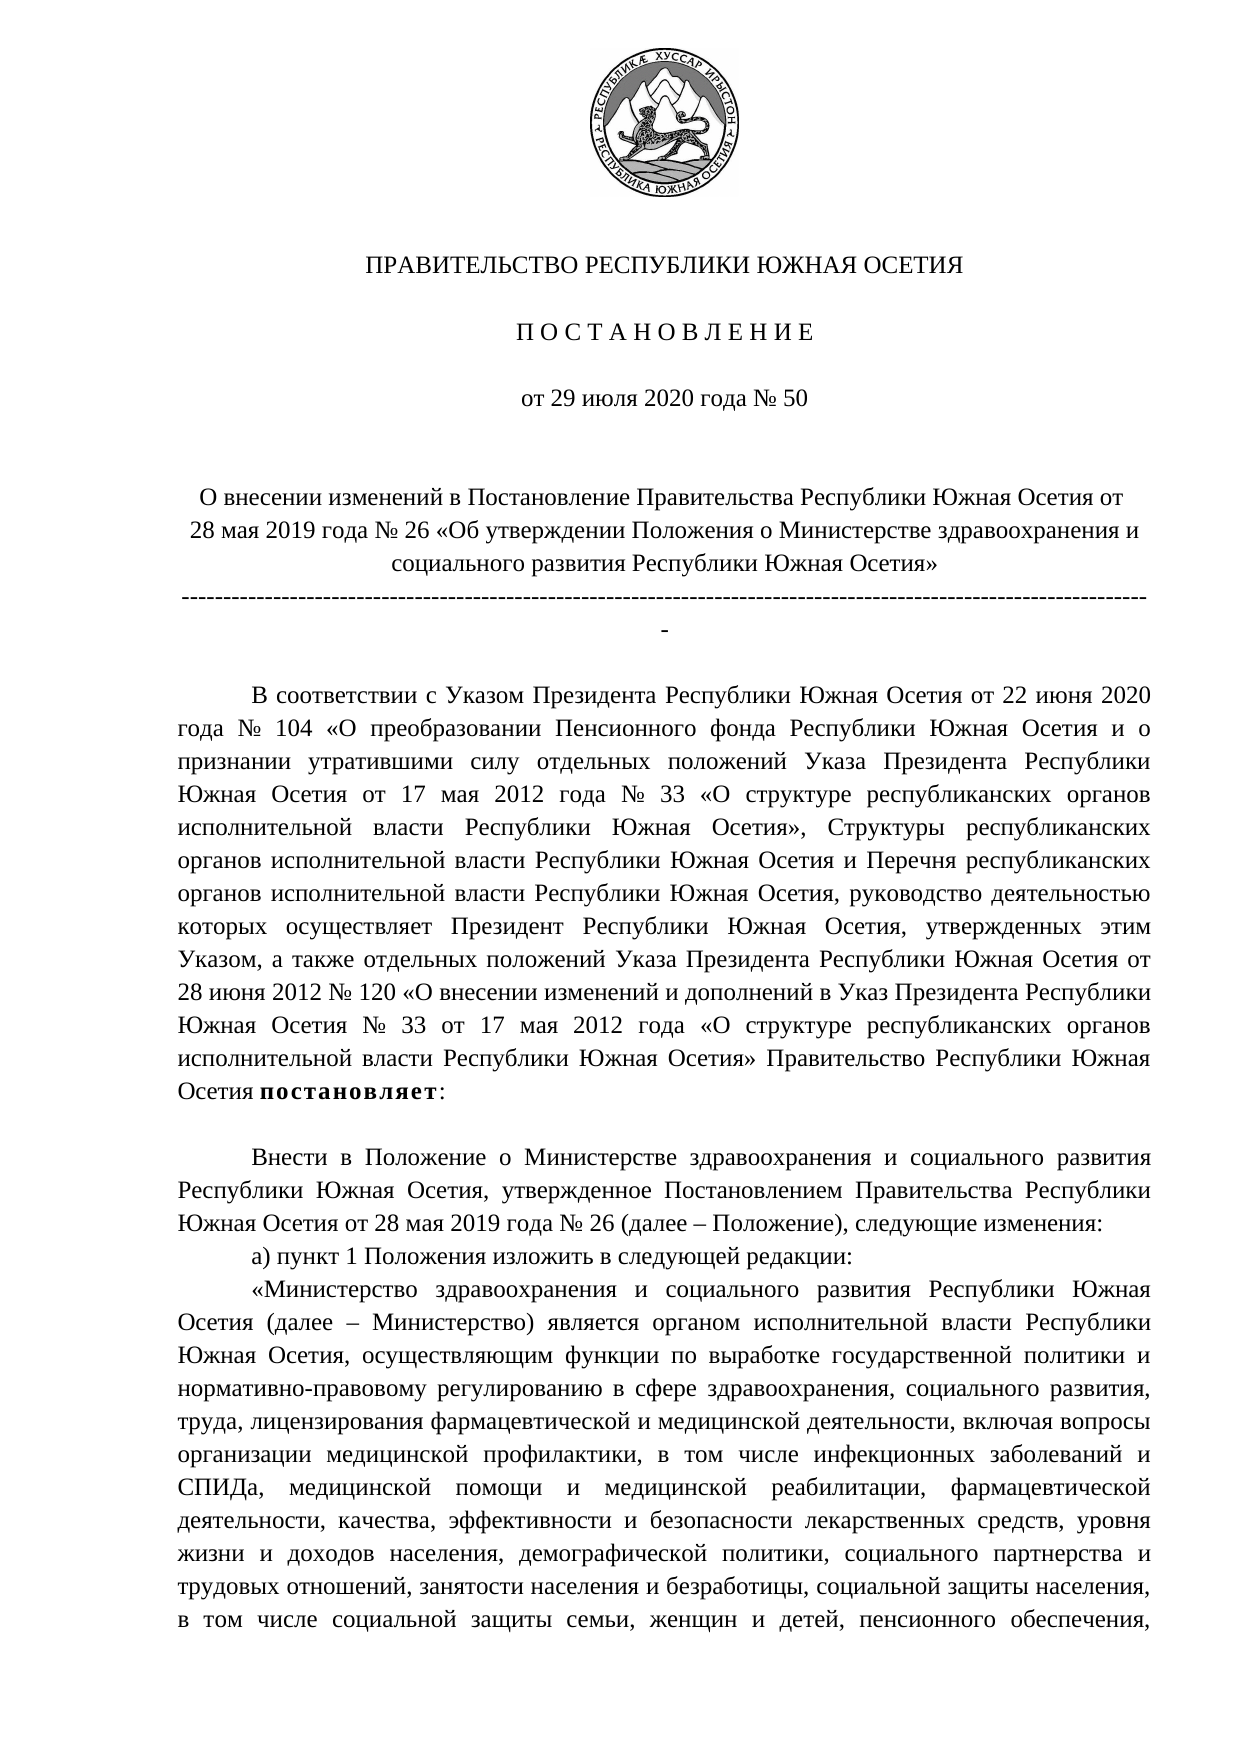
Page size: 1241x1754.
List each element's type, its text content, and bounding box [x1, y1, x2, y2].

text --------------------------------------------------------------------------------------------------------------------- [177, 581, 1152, 642]
text а) пункт 1 Положения изложить в следующей редакции: [177, 1241, 1152, 1270]
text П О С Т А Н О В Л Е Н И Е [177, 317, 1152, 345]
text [177, 1274, 1152, 1633]
picture [590, 48, 739, 197]
text от 29 июля 2020 года № 50 [177, 383, 1152, 411]
text О внесении изменений в Постановление Правительства Республики Южная Осетия от 28 мая 2019 года № 26 «Об утверждении Положения о Министерстве здравоохранения и социального развития Республики Южная Осетия» [177, 482, 1152, 576]
text ПРАВИТЕЛЬСТВО РЕСПУБЛИКИ ЮЖНАЯ ОСЕТИЯ [177, 251, 1152, 279]
text Внести в Положение о Министерстве здравоохранения и социального развития Республики Южная Осетия, утвержденное Постановлением Правительства Республики Южная Осетия от 28 мая 2019 года № 26 (далее – Положение), следующие изменения: [177, 1142, 1152, 1237]
text В соответствии с Указом Президента Республики Южная Осетия от 22 июня 2020 года № 104 «О преобразовании Пенсионного фонда Республики Южная Осетия и о признании утратившими силу отдельных положений Указа Президента Республики Южная Осетия от 17 мая 2012 года № 33 «О структуре республиканских органов исполнительной власти Республики Южная Осетия», Структуры республиканских органов исполнительной власти Республики Южная Осетия и Перечня республиканских органов исполнительной власти Республики Южная Осетия, руководство деятельностью которых осуществляет Президент Республики Южная Осетия, утвержденных этим Указом, а также отдельных положений Указа Президента Республики Южная Осетия от 28 июня 2012 № 120 «О внесении изменений и дополнений в Указ Президента Республики Южная Осетия № 33 от 17 мая 2012 года «О структуре республиканских органов исполнительной власти Республики Южная Осетия» Правительство Республики Южная Осетия постановляет: [177, 680, 1152, 1105]
